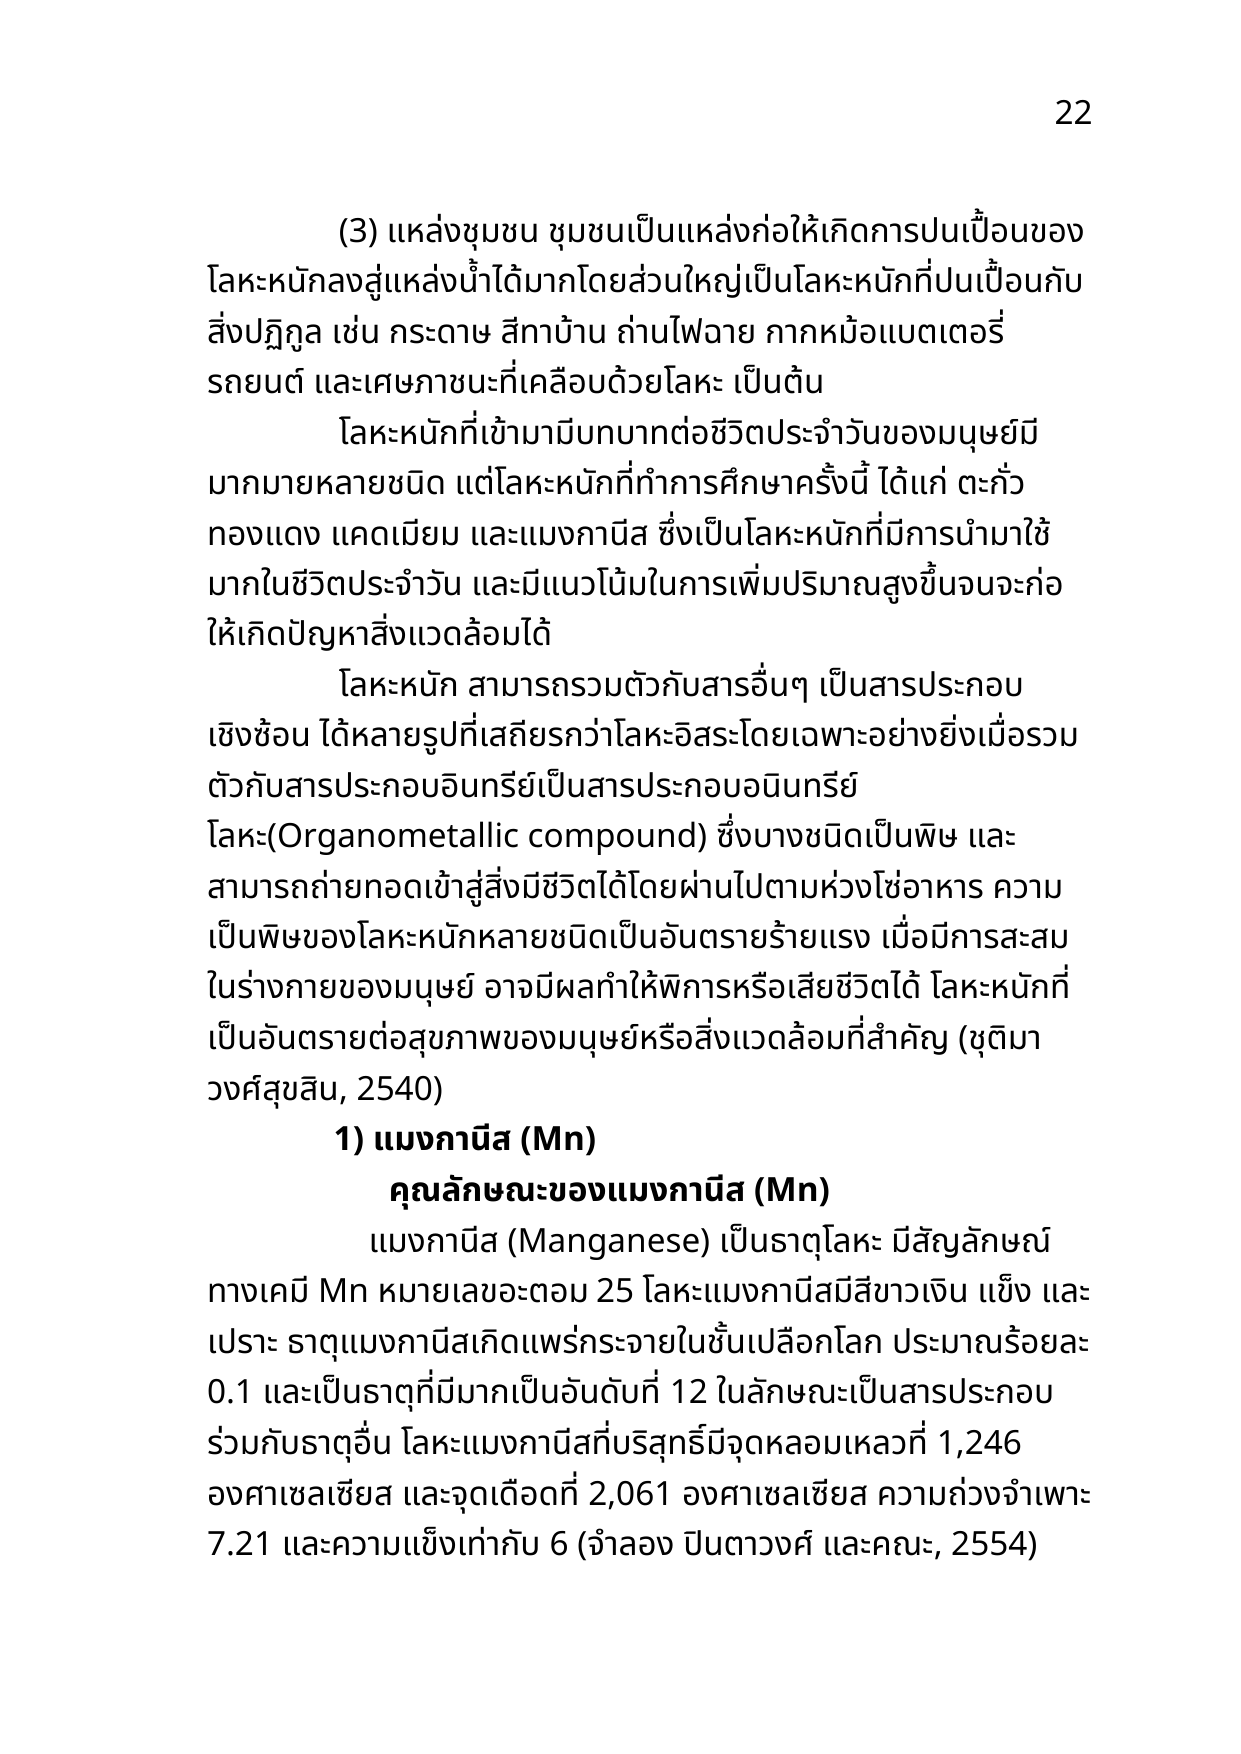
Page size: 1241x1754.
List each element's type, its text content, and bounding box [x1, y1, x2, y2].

text (3) แหล่งชุมชน ชุมชนเป็นแหล่งก่อให้เกิดการปนเปื้อนของโลหะหนักลงสู่แหล่งน้ำได้มากโดยส่วนใหญ่เป็นโลหะหนักที่ปนเปื้อนกับสิ่งปฏิกูล เช่น กระดาษ สีทาบ้าน ถ่านไฟฉาย กากหม้อแบตเตอรี่รถยนต์ และเศษภาชนะที่เคลือบด้วยโลหะ เป็นต้น [207, 207, 1092, 409]
text โลหะหนัก สามารถรวมตัวกับสารอื่นๆ เป็นสารประกอบเชิงซ้อน ได้หลายรูปที่เสถียรกว่าโลหะอิสระโดยเฉพาะอย่างยิ่งเมื่อรวมตัวกับสารประกอบอินทรีย์เป็นสารประกอบอนินทรีย์ โลหะ(Organometallic compound) ซึ่งบางชนิดเป็นพิษ และสามารถถ่ายทอดเข้าสู่สิ่งมีชีวิตได้โดยผ่านไปตามห่วงโซ่อาหาร ความเป็นพิษของโลหะหนักหลายชนิดเป็นอันตรายร้ายแรง เมื่อมีการสะสมในร่างกายของมนุษย์ อาจมีผลทำให้พิการหรือเสียชีวิตได้ โลหะหนักที่เป็นอันตรายต่อสุขภาพของมนุษย์หรือสิ่งแวดล้อมที่สำคัญ (ชุติมา วงศ์สุขสิน, 2540) [207, 661, 1092, 1115]
text แมงกานีส (Manganese) เป็นธาตุโลหะ มีสัญลักษณ์ทางเคมี Mn หมายเลขอะตอม25 โลหะแมงกานีสมีสีขาวเงิน แข็ง และเปราะ ธาตุแมงกานีสเกิดแพร่กระจายในชั้นเปลือกโลก ประมาณร้อยละ 0.1 และเป็นธาตุที่มีมากเป็นอันดับที่ 12 ในลักษณะเป็นสารประกอบร่วมกับธาตุอื่น โลหะแมงกานีสที่บริสุทธิ์มีจุดหลอมเหลวที่ 1,246 องศาเซลเซียส และจุดเดือดที่ 2,061 องศาเซลเซียส ความถ่วงจำเพาะ 7.21 และความแข็งเท่ากับ 6 (จำลอง ปินตาวงศ์ และคณะ, 2554) [207, 1216, 1092, 1571]
text โลหะหนักที่เข้ามามีบทบาทต่อชีวิตประจำวันของมนุษย์มีมากมายหลายชนิด แต่โลหะหนักที่ทำการศึกษาครั้งนี้ ได้แก่ ตะกั่ว ทองแดง แคดเมียม และแมงกานีส ซึ่งเป็นโลหะหนักที่มีการนำมาใช้มากในชีวิตประจำวัน และมีแนวโน้มในการเพิ่มปริมาณสูงขึ้นจนจะก่อให้เกิดปัญหาสิ่งแวดล้อมได้ [207, 409, 1092, 661]
text คุณลักษณะของแมงกานีส (Mn) [207, 1166, 1092, 1216]
text 1) แมงกานีส (Mn) [207, 1115, 1092, 1166]
